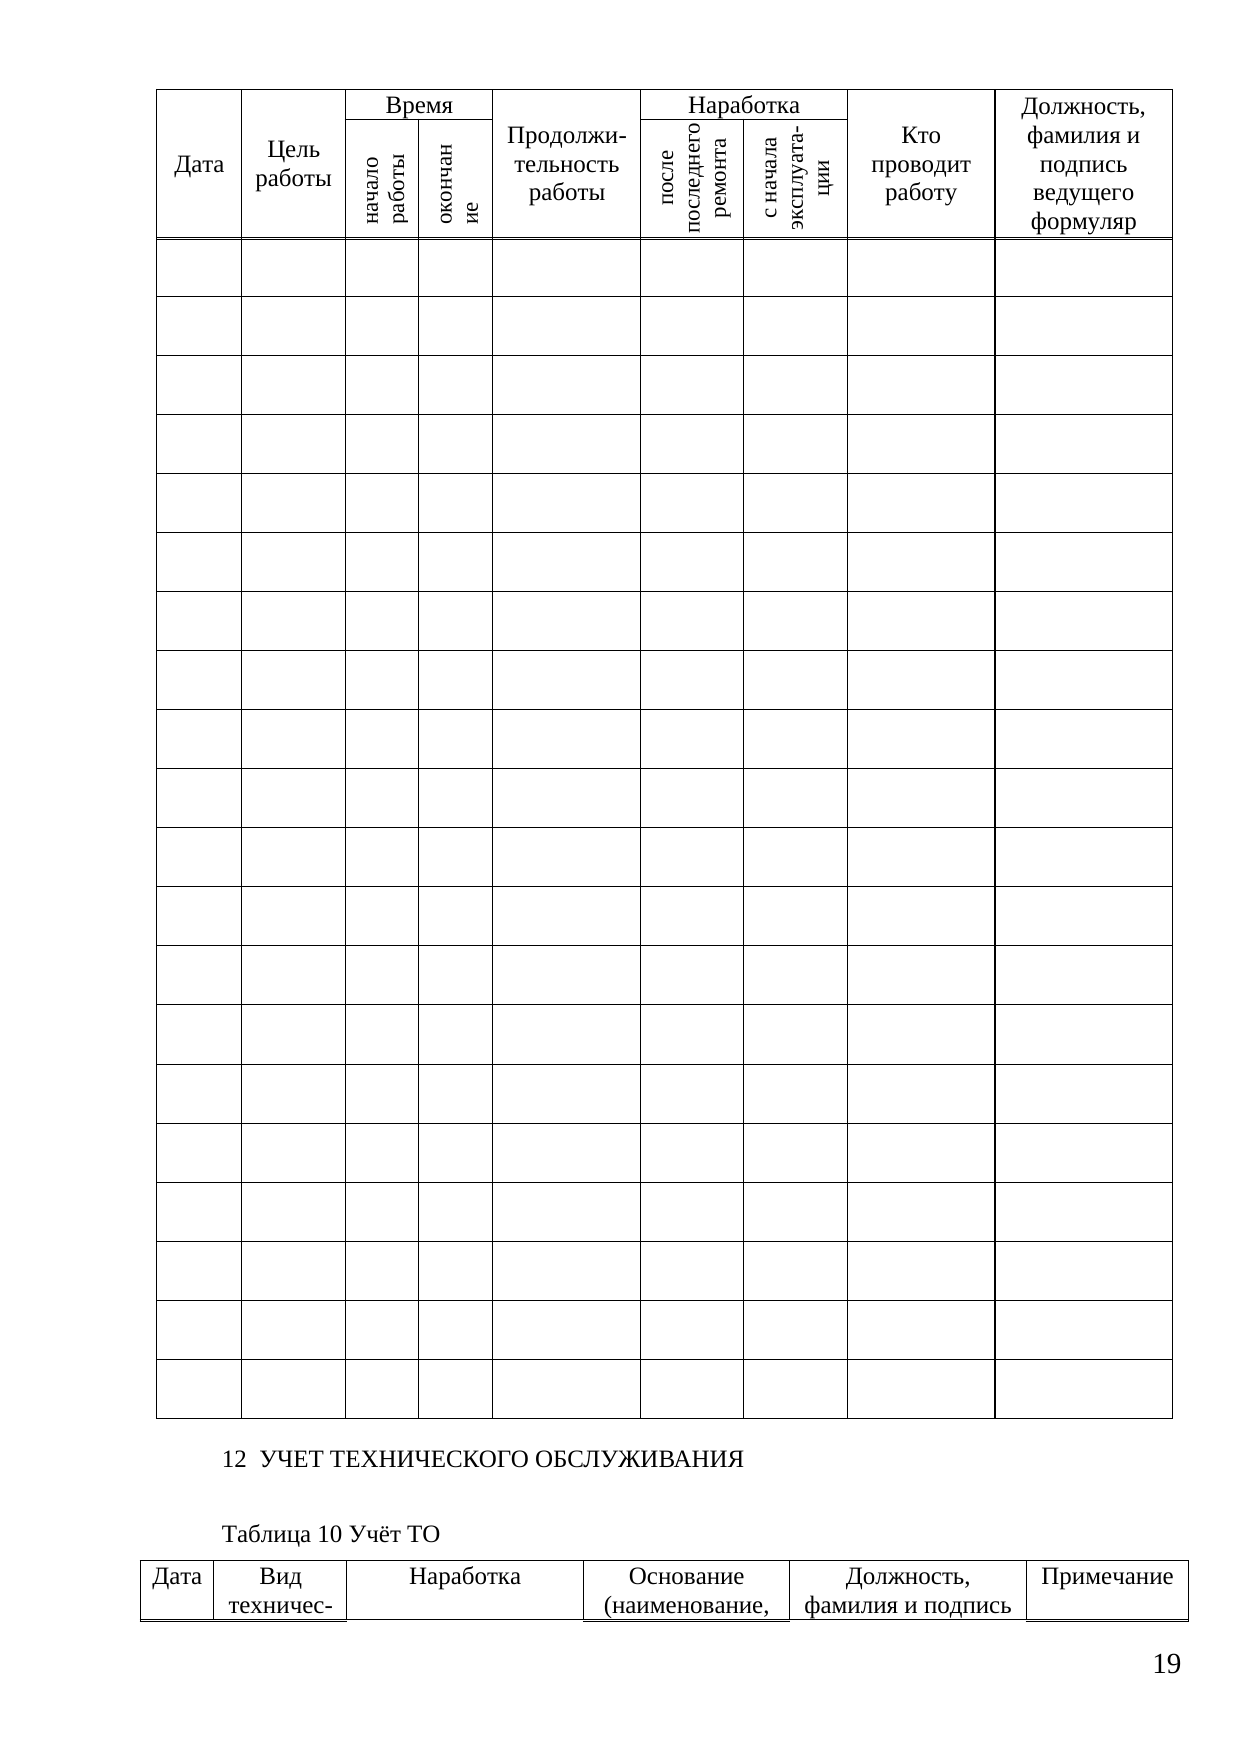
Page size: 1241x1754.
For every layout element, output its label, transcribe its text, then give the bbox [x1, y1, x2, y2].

table_cell [641, 1242, 743, 1300]
table_cell [346, 592, 418, 650]
table_cell [419, 1301, 492, 1359]
table_cell [848, 1360, 994, 1418]
table_cell [157, 240, 241, 296]
table_cell [242, 533, 345, 591]
table_cell [493, 592, 640, 650]
table_cell [493, 1242, 640, 1300]
table_cell [242, 1183, 345, 1241]
table_cell [641, 297, 743, 355]
table_cell [242, 1360, 345, 1418]
table_cell [242, 1242, 345, 1300]
table_cell [493, 533, 640, 591]
table_header Примечание [1027, 1561, 1188, 1618]
table_cell [157, 710, 241, 768]
table_cell [157, 533, 241, 591]
table_cell [242, 592, 345, 650]
text Таблица 10 Учёт ТО [148, 1519, 1181, 1547]
table_cell [996, 474, 1172, 532]
table_cell [419, 592, 492, 650]
table_cell [419, 415, 492, 473]
table_cell [493, 1360, 640, 1418]
table_cell [848, 1005, 994, 1063]
table_cell [848, 769, 994, 827]
table_cell [346, 1124, 418, 1182]
table_cell [242, 769, 345, 827]
table_cell [744, 1301, 847, 1359]
table_header Наработка [641, 90, 847, 118]
table_cell [419, 887, 492, 945]
table_cell [242, 1124, 345, 1182]
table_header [584, 1561, 789, 1618]
table_cell [744, 887, 847, 945]
table_cell [346, 1301, 418, 1359]
table_cell [744, 474, 847, 532]
table_cell [157, 828, 241, 886]
table_cell [419, 1183, 492, 1241]
table_cell [157, 1065, 241, 1122]
table_cell [493, 887, 640, 945]
table_cell [493, 769, 640, 827]
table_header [214, 1561, 346, 1618]
table_cell [346, 710, 418, 768]
table_cell [848, 887, 994, 945]
table_cell [641, 769, 743, 827]
table_cell [493, 415, 640, 473]
table_cell [848, 651, 994, 709]
table_cell [848, 474, 994, 532]
table_cell [996, 1242, 1172, 1300]
table_cell [641, 1005, 743, 1063]
table_cell [157, 1124, 241, 1182]
table_cell [157, 651, 241, 709]
table_cell [419, 651, 492, 709]
table_cell [493, 1183, 640, 1241]
table_cell [641, 887, 743, 945]
table_cell [744, 592, 847, 650]
table_cell [996, 887, 1172, 945]
table_cell [744, 946, 847, 1004]
table_cell [157, 887, 241, 945]
table_cell [346, 240, 418, 296]
table_cell [419, 474, 492, 532]
table_cell [419, 1005, 492, 1063]
table_cell [996, 1005, 1172, 1063]
table_cell окончание работы [419, 120, 492, 237]
table_cell [493, 710, 640, 768]
table_cell [996, 415, 1172, 473]
table_cell [493, 240, 640, 296]
table_cell [996, 356, 1172, 414]
table_cell [848, 1301, 994, 1359]
table_cell [346, 1065, 418, 1122]
table_cell [996, 1065, 1172, 1122]
table_cell [346, 1360, 418, 1418]
table_cell [848, 1183, 994, 1241]
table_cell [848, 415, 994, 473]
table_cell [641, 1183, 743, 1241]
table_cell [242, 240, 345, 296]
table_cell [848, 533, 994, 591]
table_cell [744, 415, 847, 473]
table_cell [493, 1124, 640, 1182]
table_cell [346, 1242, 418, 1300]
table_cell [996, 1360, 1172, 1418]
table_header Кто проводит работу [848, 90, 994, 237]
table_cell [493, 1065, 640, 1122]
table_cell [996, 710, 1172, 768]
table_cell [157, 356, 241, 414]
table_cell [157, 1183, 241, 1241]
table_cell [157, 1242, 241, 1300]
table_cell [996, 946, 1172, 1004]
table_cell [641, 356, 743, 414]
table_cell [242, 474, 345, 532]
table_cell [157, 592, 241, 650]
table_cell [242, 1005, 345, 1063]
table_cell [346, 828, 418, 886]
table_header Продолжи-тельность работы [493, 90, 640, 237]
table_cell [744, 1360, 847, 1418]
table_cell [744, 533, 847, 591]
table_cell [242, 1301, 345, 1359]
table_cell [996, 828, 1172, 886]
table_cell [157, 1005, 241, 1063]
table_cell [641, 592, 743, 650]
table_cell [848, 828, 994, 886]
table_cell [848, 297, 994, 355]
table_cell [419, 356, 492, 414]
table_cell [157, 1360, 241, 1418]
table_cell [641, 651, 743, 709]
table_cell [419, 1065, 492, 1122]
table_cell [744, 828, 847, 886]
table_cell [744, 710, 847, 768]
table_cell [419, 240, 492, 296]
table_cell [641, 1360, 743, 1418]
table_cell [996, 533, 1172, 591]
table_cell [157, 769, 241, 827]
table_cell [996, 1301, 1172, 1359]
table_cell [744, 240, 847, 296]
table_cell [346, 651, 418, 709]
table_cell [157, 474, 241, 532]
table_cell [641, 828, 743, 886]
table_cell [848, 1124, 994, 1182]
table_cell [848, 240, 994, 296]
table_header Должность, фамилия и подпись [790, 1561, 1026, 1618]
table_cell [493, 356, 640, 414]
table_cell [346, 297, 418, 355]
table_cell [493, 1301, 640, 1359]
table_header Дата [141, 1561, 213, 1618]
table_cell [848, 710, 994, 768]
table_cell [419, 1360, 492, 1418]
table_cell после последнего ремонта [641, 120, 743, 237]
table_cell [996, 297, 1172, 355]
table_cell [419, 828, 492, 886]
table_cell [419, 1124, 492, 1182]
table_cell [419, 769, 492, 827]
table_cell [242, 1065, 345, 1122]
table_cell [641, 1301, 743, 1359]
table_cell [996, 1124, 1172, 1182]
table_cell [242, 415, 345, 473]
table_cell [996, 592, 1172, 650]
table_cell [157, 297, 241, 355]
table_cell [996, 1183, 1172, 1241]
table_cell [242, 356, 345, 414]
table_cell [641, 1124, 743, 1182]
table_cell [641, 474, 743, 532]
table_cell [848, 1242, 994, 1300]
table_cell [493, 946, 640, 1004]
table_cell [493, 297, 640, 355]
table_cell [419, 946, 492, 1004]
table_cell [493, 474, 640, 532]
table_header Цель работы [242, 90, 345, 237]
table_cell [346, 474, 418, 532]
table_cell [848, 356, 994, 414]
table_cell [346, 946, 418, 1004]
table_cell [157, 1301, 241, 1359]
table_cell [641, 533, 743, 591]
table_cell [744, 651, 847, 709]
table_cell [346, 356, 418, 414]
table_cell [996, 769, 1172, 827]
table_cell [419, 710, 492, 768]
table_cell [848, 946, 994, 1004]
table_cell [346, 415, 418, 473]
table_cell [641, 240, 743, 296]
table_cell [242, 828, 345, 886]
table_cell [346, 1183, 418, 1241]
table_cell [346, 769, 418, 827]
table_cell [848, 1065, 994, 1122]
table_cell [744, 1183, 847, 1241]
table_cell [242, 651, 345, 709]
table_cell [419, 297, 492, 355]
table_cell [744, 297, 847, 355]
table_cell [744, 1065, 847, 1122]
table_cell [419, 533, 492, 591]
table_cell [641, 946, 743, 1004]
table_cell [744, 1005, 847, 1063]
table_cell [744, 1124, 847, 1182]
table_cell [996, 240, 1172, 296]
subtitle УЧЕТ ТЕХНИЧЕСКОГО ОБСЛУЖИВАНИЯ [148, 1444, 1181, 1473]
table_cell [744, 356, 847, 414]
table_cell [346, 533, 418, 591]
table_header Время [346, 90, 492, 118]
table_cell [242, 946, 345, 1004]
table_header Должность, фамилия и подпись ведущего формуляр [996, 90, 1172, 237]
table_header Дата [157, 90, 241, 237]
table_cell [242, 297, 345, 355]
table_cell [848, 592, 994, 650]
table_cell [744, 769, 847, 827]
table_cell [493, 651, 640, 709]
table_cell [493, 1005, 640, 1063]
table_cell [493, 828, 640, 886]
table_cell [346, 887, 418, 945]
table_header Наработка [347, 1561, 583, 1618]
table_cell [242, 887, 345, 945]
table_cell [157, 415, 241, 473]
table_cell [744, 1242, 847, 1300]
table_cell [242, 710, 345, 768]
table_cell [346, 1005, 418, 1063]
table_cell начало работы [346, 120, 418, 237]
table_cell [641, 1065, 743, 1122]
table_cell [641, 710, 743, 768]
table_cell с начала эксплуата- ции [744, 120, 847, 237]
table_cell [996, 651, 1172, 709]
table_cell [157, 946, 241, 1004]
table_cell [419, 1242, 492, 1300]
table_cell [641, 415, 743, 473]
